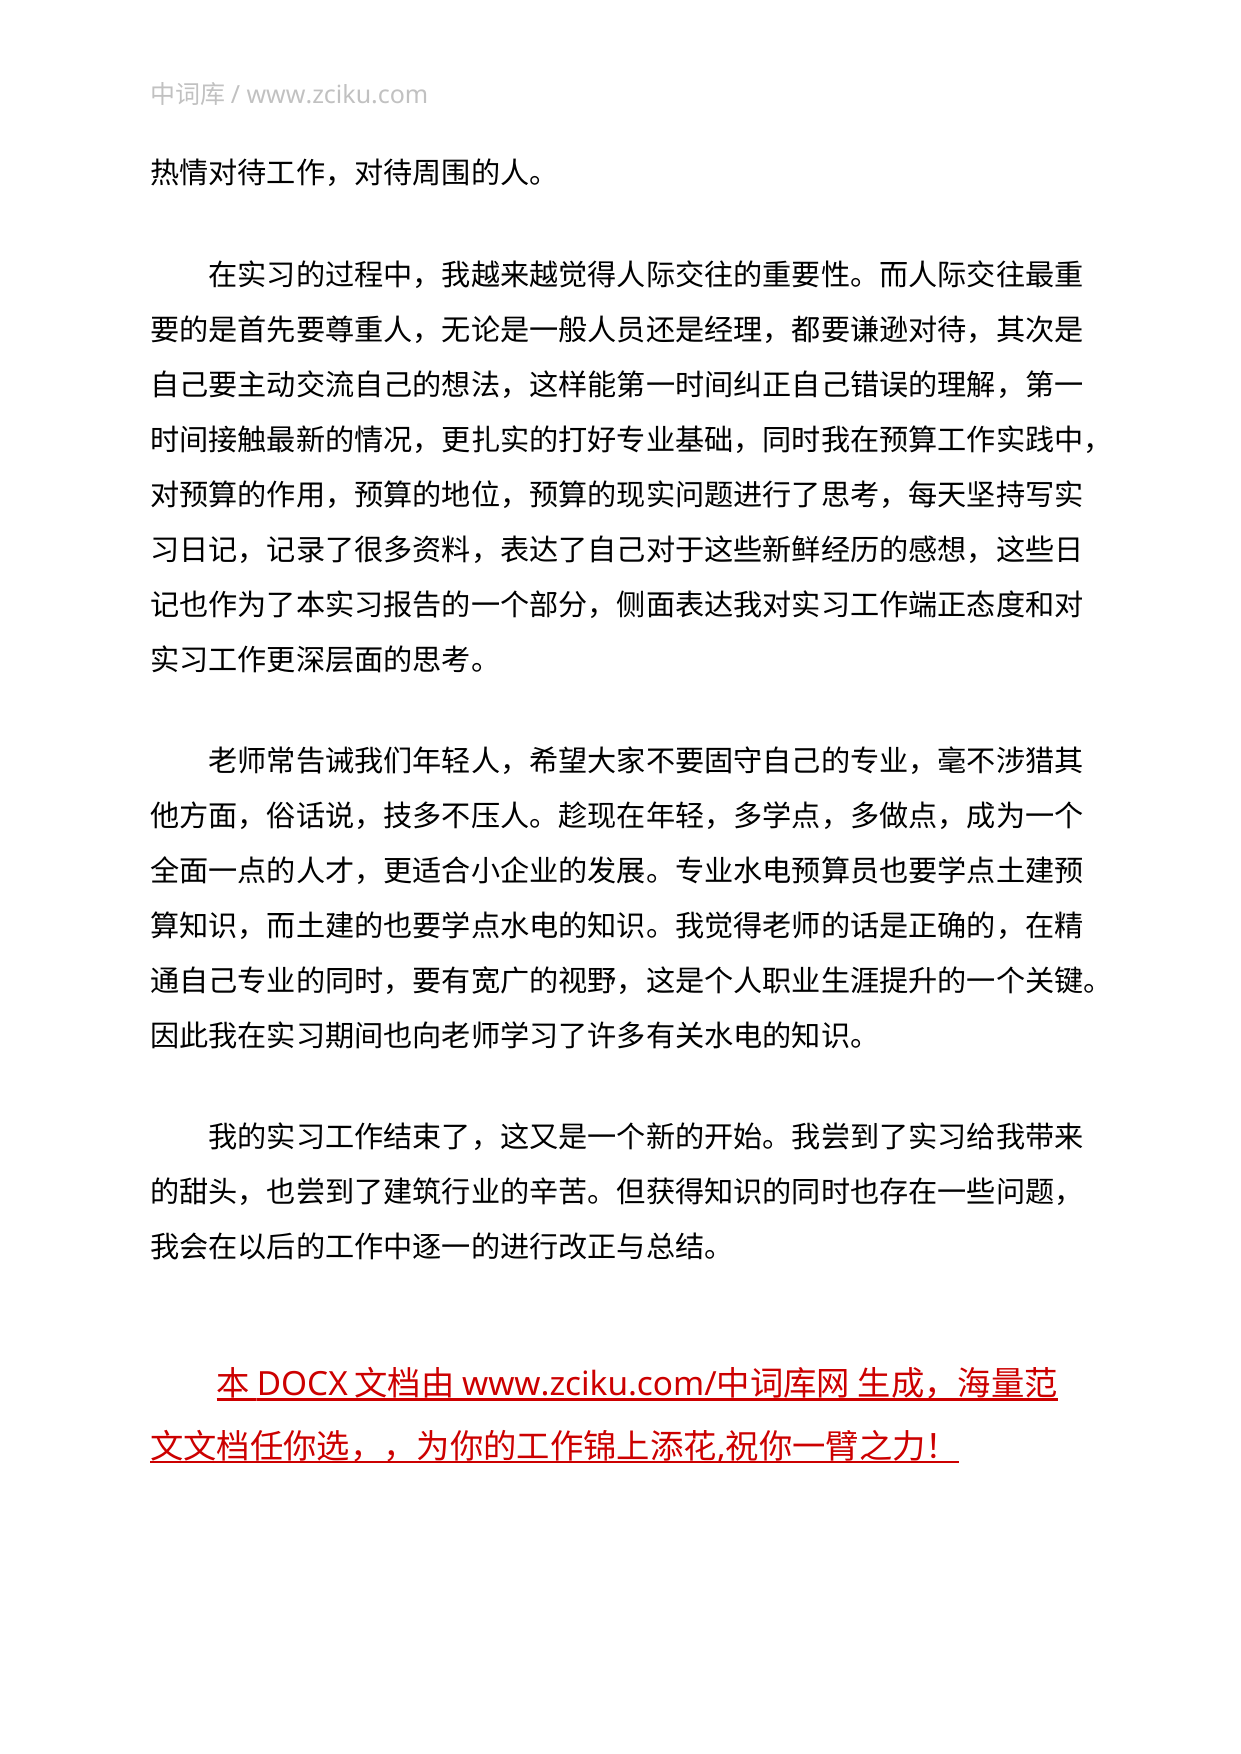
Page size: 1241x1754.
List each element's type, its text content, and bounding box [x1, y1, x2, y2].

text 在实习的过程中，我越来越觉得人际交往的重要性。而人际交往最重要的是首先要尊重人，无论是一般人员还是经理，都要谦逊对待，其次是自己要主动交流自己的想法，这样能第一时间纠正自己错误的理解，第一时间接触最新的情况，更扎实的打好专业基础，同时我在预算工作实践中，对预算的作用，预算的地位，预算的现实问题进行了思考，每天坚持写实习日记，记录了很多资料，表达了自己对于这些新鲜经历的感想，这些日记也作为了本实习报告的一个部分，侧面表达我对实习工作端正态度和对实习工作更深层面的思考。 [150, 252, 1090, 678]
text 本DOCX文档由 www.zciku.com/中词库网 生成，海量范文文档任你选，，为你的工作锦上添花,祝你一臂之力！ [150, 1357, 1090, 1468]
text 老师常告诫我们年轻人，希望大家不要固守自己的专业，毫不涉猎其他方面，俗话说，技多不压人。趁现在年轻，多学点，多做点，成为一个全面一点的人才，更适合小企业的发展。专业水电预算员也要学点土建预算知识，而土建的也要学点水电的知识。我觉得老师的话是正确的，在精通自己专业的同时，要有宽广的视野，这是个人职业生涯提升的一个关键。因此我在实习期间也向老师学习了许多有关水电的知识。 [150, 738, 1090, 1054]
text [150, 150, 1090, 192]
text 我的实习工作结束了，这又是一个新的开始。我尝到了实习给我带来的甜头，也尝到了建筑行业的辛苦。但获得知识的同时也存在一些问题，我会在以后的工作中逐一的进行改正与总结。 [150, 1114, 1090, 1266]
